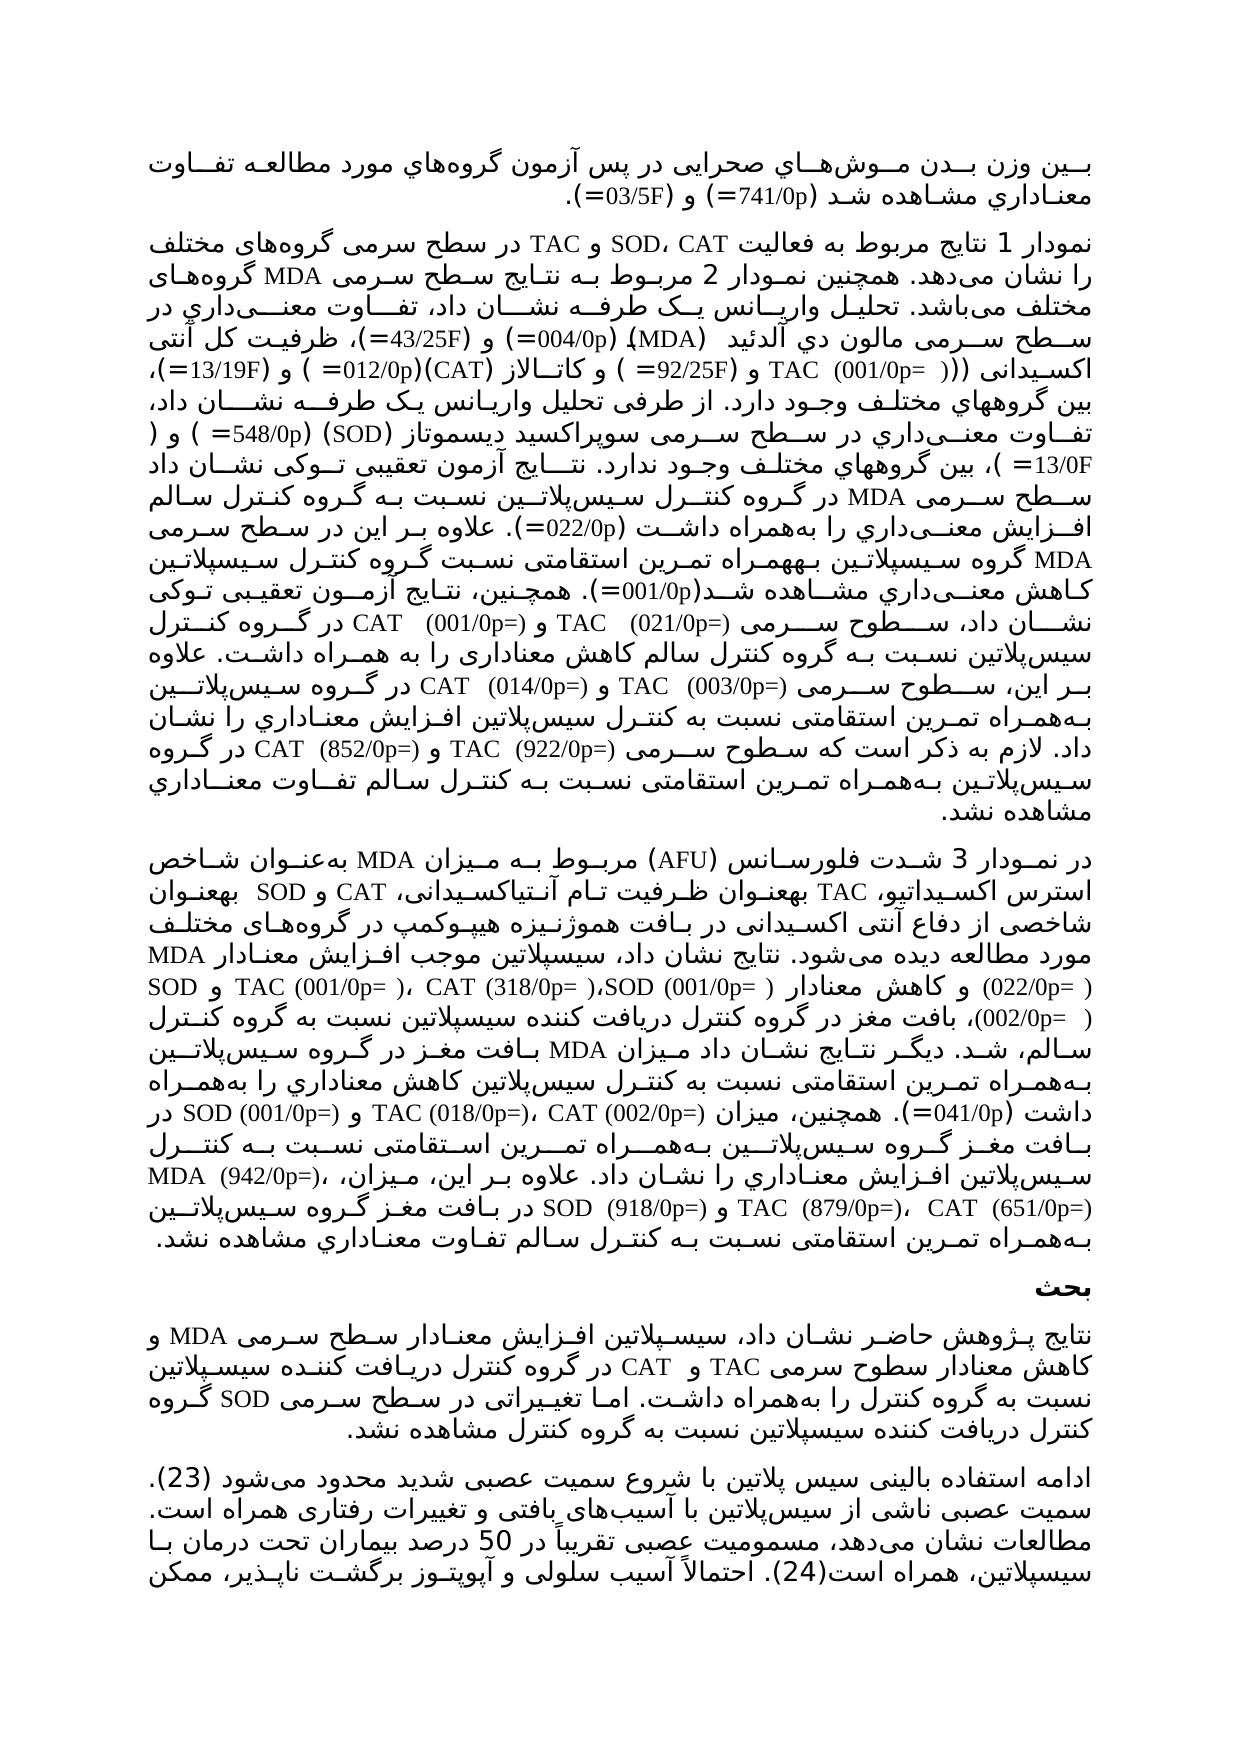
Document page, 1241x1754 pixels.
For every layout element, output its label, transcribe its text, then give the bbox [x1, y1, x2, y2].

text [148, 1462, 1092, 1588]
text نمودار 1 نتایج مربوط به فعالیت SOD، CAT و TAC در سطح سرمی گروه‌های مختلف را نشان می‌دهد. همچنین نمودار 2 مربوط به نتایج سطح سرمی MDA گروه‌های مختلف می‌باشد. تحلیل واریـانس یـک طرفـه نشــان داد، تفــاوت معنــی‌داري در ســطح ســرمی مالون دي آلدئید (MDA) (004/0p=) و (43/25F=)، ظرفیـت کل آنتی اکسیدانی ((TAC (001/0p= ) و (92/25F= ) و کاتـالاز (CAT)(012/0p= ) و (13/19F=)، بین گروه‎هاي مختلـف وجـود دارد. از طرفی تحلیل واریـانس یـک طرفـه نشــان داد، تفــاوت معنــی‌داري در ســطح ســرمی سوپراکسید دیسموتاز (SOD) (548/0p= ) و (13/0F= )، بین گروه‎هاي مختلـف وجـود ندارد. نتـــایج آزمون تعقیبی تـوکی نشـان داد سـطح سـرمی MDA در گروه کنتـرل سـیس‌پلاتـین نسبت به گروه کنترل سالم افــزایش معنــی‌داري را به‌همراه داشــت (022/0p=). علاوه بر این در سطح سرمی MDA گروه سـیس‎پلاتـین بـه‎همـراه تمـرین استقامتی نسـبت گـروه کنتـرل سـیس‎پلاتـین کـاهش معنـی‌داري مشـاهده شـد(001/0p=). همچنین، نتایج آزمـون تعقیبی توکی نشـان داد، سـطوح سـرمی TAC (021/0p=) و CAT (001/0p=) در گروه کنترل سیس‌پلاتین نسـبت بـه گروه کنترل سالم کاهش معناداری را به همراه داشت. علاوه بر این، سـطوح سـرمی TAC (003/0p=) و CAT (014/0p=) در گروه سـیس‌پلاتـین بـه‌همـراه تمـرین استقامتی نسبت به کنتـرل سیس‌پلاتین افزایش معناداري را نشان داد. لازم به ذکر است که سـطوح سـرمی TAC (922/0p=) و CAT (852/0p=) در گروه سـیس‌پلاتـین بـه‌همـراه تمـرین استقامتی نسـبت بـه کنتـرل سـالم تفـاوت معنـاداري مشاهده نشد. [148, 227, 1092, 827]
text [148, 148, 1092, 211]
text در نمودار 3 شدت فلورسانس (AFU) مربوط به میزان MDA به‌عنوان شاخص استرس اکسیداتیو، TAC به‎عنوان ظرفیت تام آنتیاکسیدانی، CAT و SOD به‎عنوان شاخصی از دفاع آنتی اکسیدانی در بافت هموژنیزه هیپوکمپ در گروه‌های مختلف مورد مطالعه دیده می‌شود. نتایج نشان داد، سیس‎پلاتین موجب افزایش معنادار MDA (022/0p= ) و کاهش معنادار TAC (001/0p= )، CAT (318/0p= )،SOD (001/0p= ) و SOD (002/0p= )، بافت مغز در گروه کنترل دریافت کننده سیس‎پلاتین نسبت به گروه کنترل سالم، شد. دیگر نتایج نشان داد میزان MDA بافت مغز در گروه سـیس‌پلاتـین بـه‌همـراه تمـرین استقامتی نسبت به کنتـرل سیس‌پلاتین کاهش معناداري را به‌همراه داشت (041/0p=). همچنین، میزان TAC (018/0p=)، CAT (002/0p=) و SOD (001/0p=) در بافت مغز گروه سـیس‌پلاتـین بـه‌همـراه تمـرین استقامتی نسبت به کنتـرل سیس‌پلاتین افزایش معناداري را نشان داد. علاوه بر این، میزان، MDA (942/0p=)، TAC (879/0p=)، CAT (651/0p=) و SOD (918/0p=) در بافت مغز گروه سـیس‌پلاتـین بـه‌همـراه تمـرین استقامتی نسـبت بـه کنتـرل سـالم تفـاوت معنـاداري مشاهده نشد. [148, 844, 1092, 1254]
text بحث [148, 1271, 1092, 1302]
text نتایج پژوهش حاضر نشان داد، سیس‎پلاتین افزایش معنادار سطح سرمی MDA و کاهش معنادار سطوح سرمی TAC و CAT در گروه کنترل دریافت کننده سیس‎پلاتین نسبت به گروه کنترل را به‌همراه داشت. اما تغییراتی در سطح سرمی SOD گروه کنترل دریافت کننده سیس‎پلاتین نسبت به گروه کنترل مشاهده نشد. [148, 1319, 1092, 1445]
